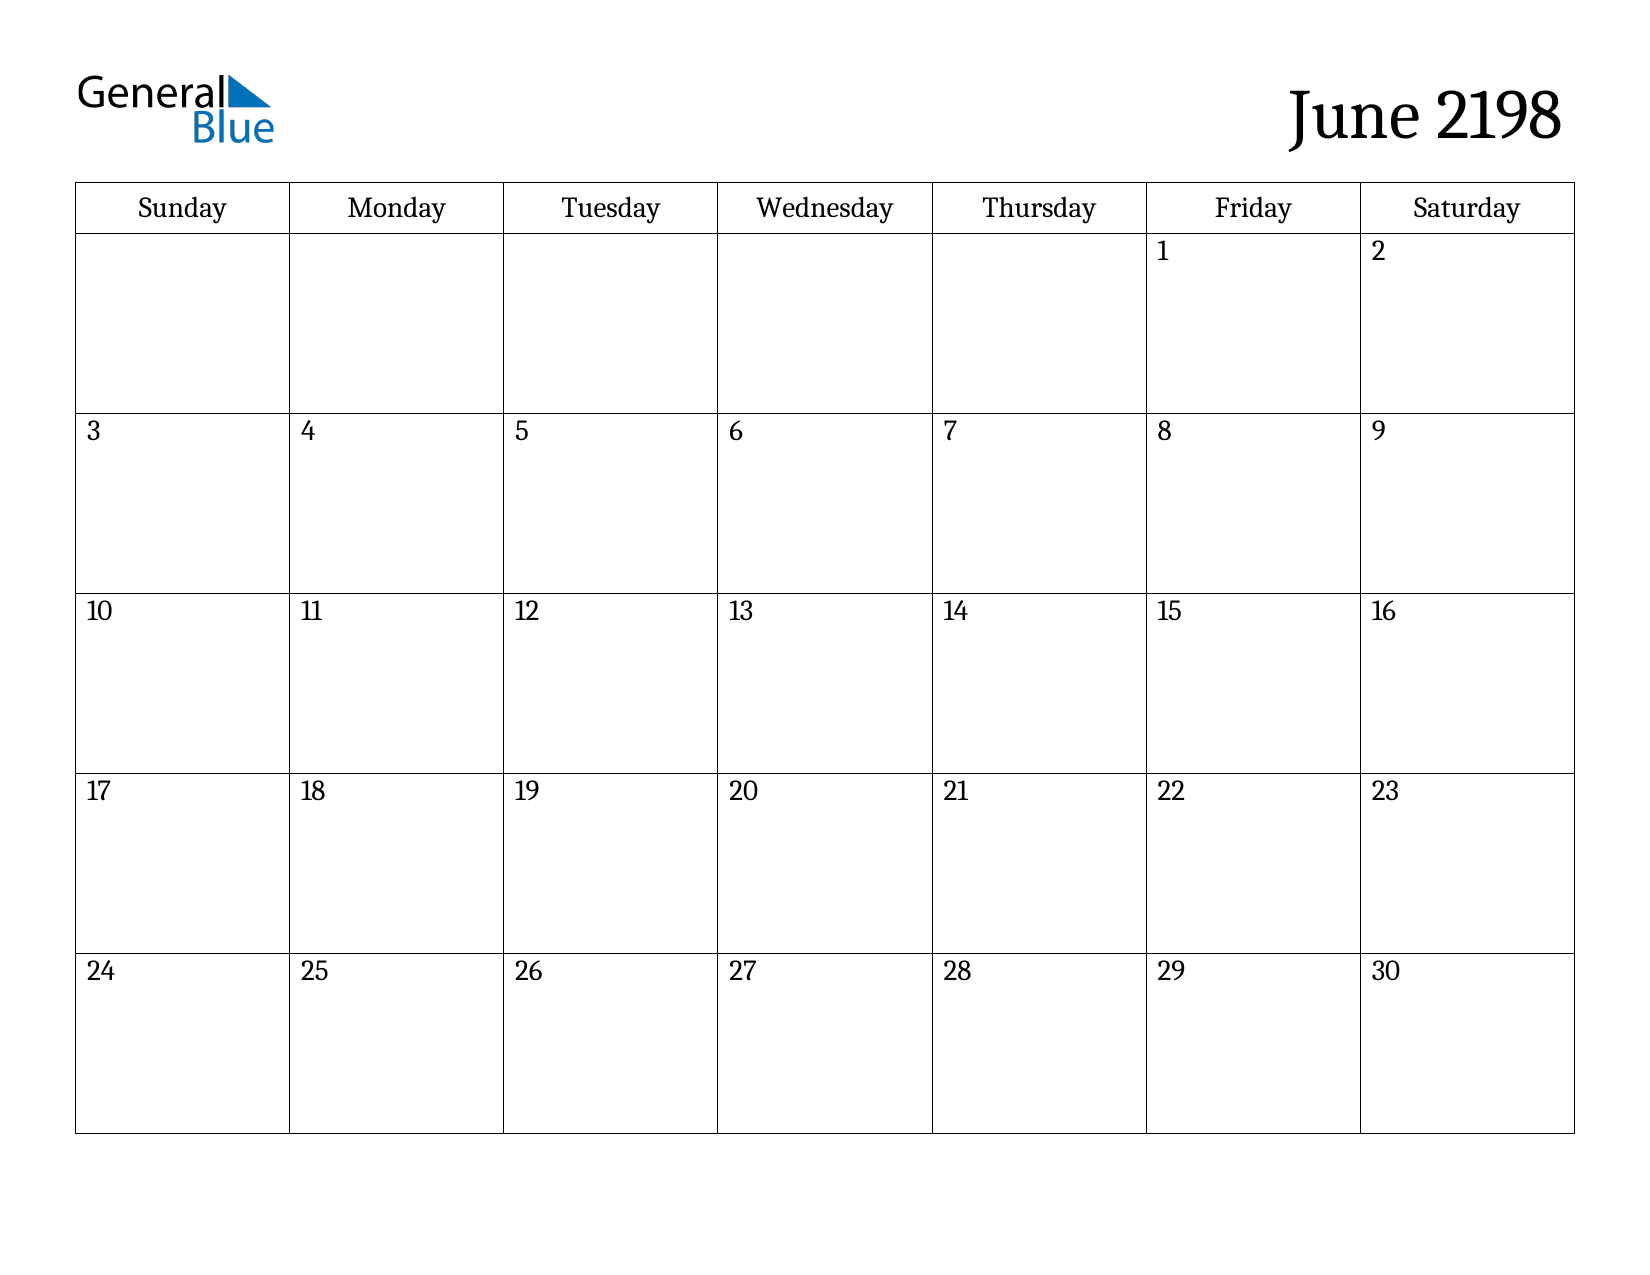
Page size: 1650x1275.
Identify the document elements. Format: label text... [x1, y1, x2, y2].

table_cell [504, 267, 717, 413]
table_cell [1361, 448, 1574, 593]
table_cell 30 [1361, 954, 1574, 987]
picture [78, 75, 274, 143]
table_cell [1147, 627, 1360, 773]
table_cell [76, 627, 289, 773]
table_cell [76, 988, 289, 1133]
table_cell 7 [933, 414, 1146, 447]
table_cell 15 [1147, 594, 1360, 627]
table_cell [504, 234, 717, 267]
table_cell 14 [933, 594, 1146, 627]
table_cell [1361, 988, 1574, 1133]
table_cell [718, 988, 932, 1133]
table_cell 12 [504, 594, 717, 627]
table_cell 11 [290, 594, 503, 627]
table_cell [504, 808, 717, 953]
table_cell [1147, 808, 1360, 953]
table_cell [76, 234, 289, 267]
table_cell [933, 448, 1146, 593]
table_header [76, 75, 503, 182]
table_cell 24 [76, 954, 289, 987]
table_cell [290, 448, 503, 593]
table_cell [933, 988, 1146, 1133]
table_cell 28 [933, 954, 1146, 987]
table_cell Friday [1147, 183, 1360, 233]
table_cell 21 [933, 774, 1146, 807]
table_header June 2198 [504, 75, 1574, 182]
table_cell Wednesday [718, 183, 932, 233]
table_cell [290, 234, 503, 267]
table_cell Thursday [933, 183, 1146, 233]
table_cell [290, 267, 503, 413]
table_cell [504, 448, 717, 593]
table_cell 4 [290, 414, 503, 447]
table_cell 9 [1361, 414, 1574, 447]
table_cell 3 [76, 414, 289, 447]
table_cell [290, 808, 503, 953]
table_cell [1361, 808, 1574, 953]
table_cell Tuesday [504, 183, 717, 233]
table_cell [718, 808, 932, 953]
table_cell [933, 267, 1146, 413]
table_cell 29 [1147, 954, 1360, 987]
table_cell 8 [1147, 414, 1360, 447]
table_cell 1 [1147, 234, 1360, 267]
table_cell 20 [718, 774, 932, 807]
table_cell 18 [290, 774, 503, 807]
table_cell 17 [76, 774, 289, 807]
table_cell 26 [504, 954, 717, 987]
table_cell [290, 988, 503, 1133]
table_cell [718, 234, 932, 267]
table_cell [504, 627, 717, 773]
table_cell 19 [504, 774, 717, 807]
table_cell [933, 234, 1146, 267]
table_cell [1361, 267, 1574, 413]
table_cell [290, 627, 503, 773]
table_cell 6 [718, 414, 932, 447]
table_cell [76, 448, 289, 593]
table_cell [933, 627, 1146, 773]
table_cell 2 [1361, 234, 1574, 267]
table_cell 13 [718, 594, 932, 627]
table_cell [76, 267, 289, 413]
table_cell Saturday [1361, 183, 1574, 233]
table_cell [718, 627, 932, 773]
table_cell 23 [1361, 774, 1574, 807]
table_cell [718, 448, 932, 593]
table_cell 10 [76, 594, 289, 627]
table_cell 22 [1147, 774, 1360, 807]
table_cell [76, 808, 289, 953]
table_cell 25 [290, 954, 503, 987]
table_cell [933, 808, 1146, 953]
table_cell Sunday [76, 183, 289, 233]
table_cell Monday [290, 183, 503, 233]
table_cell 27 [718, 954, 932, 987]
table_cell 5 [504, 414, 717, 447]
table_cell [1361, 627, 1574, 773]
table_cell [718, 267, 932, 413]
table_cell [1147, 267, 1360, 413]
table_cell [1147, 448, 1360, 593]
table_cell 16 [1361, 594, 1574, 627]
table_cell [1147, 988, 1360, 1133]
table_cell [504, 988, 717, 1133]
